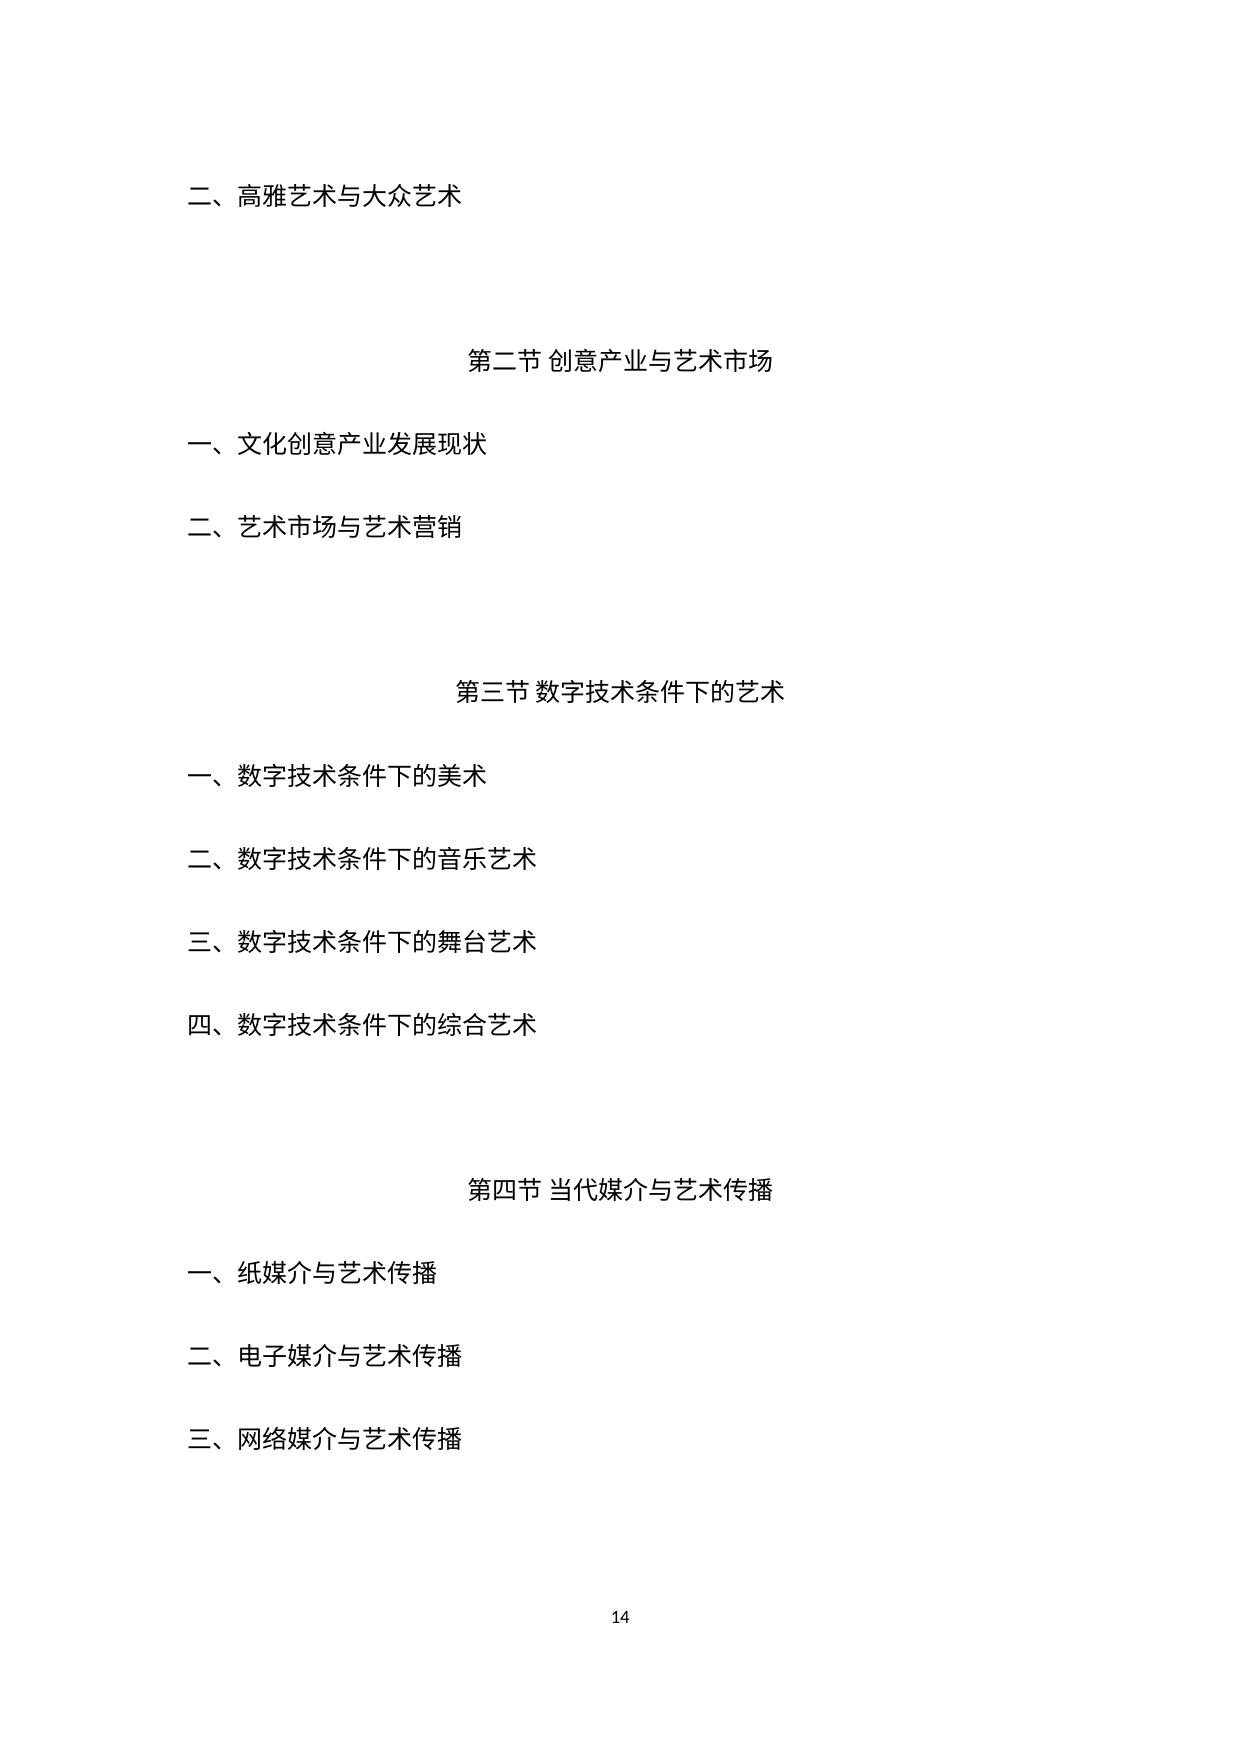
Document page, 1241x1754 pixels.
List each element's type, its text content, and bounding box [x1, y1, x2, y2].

text 四、数字技术条件下的综合艺术 [187, 991, 1053, 1056]
text 二、电子媒介与艺术传播 [187, 1322, 1053, 1387]
text 二、高雅艺术与大众艺术 [187, 162, 1053, 227]
text 一、纸媒介与艺术传播 [187, 1239, 1053, 1304]
list 三、数字技术条件下的舞台艺术 [187, 908, 1053, 973]
list 二、数字技术条件下的音乐艺术 [187, 825, 1053, 890]
text 三、网络媒介与艺术传播 [187, 1405, 1053, 1470]
list 一、数字技术条件下的美术 [187, 742, 1053, 807]
text 第四节 当代媒介与艺术传播 [187, 1156, 1053, 1221]
text 二、艺术市场与艺术营销 [187, 493, 1053, 558]
list 第二节 创意产业与艺术市场 [187, 327, 1053, 392]
list 一、文化创意产业发展现状 [187, 410, 1053, 475]
list 第三节 数字技术条件下的艺术 [187, 658, 1053, 723]
